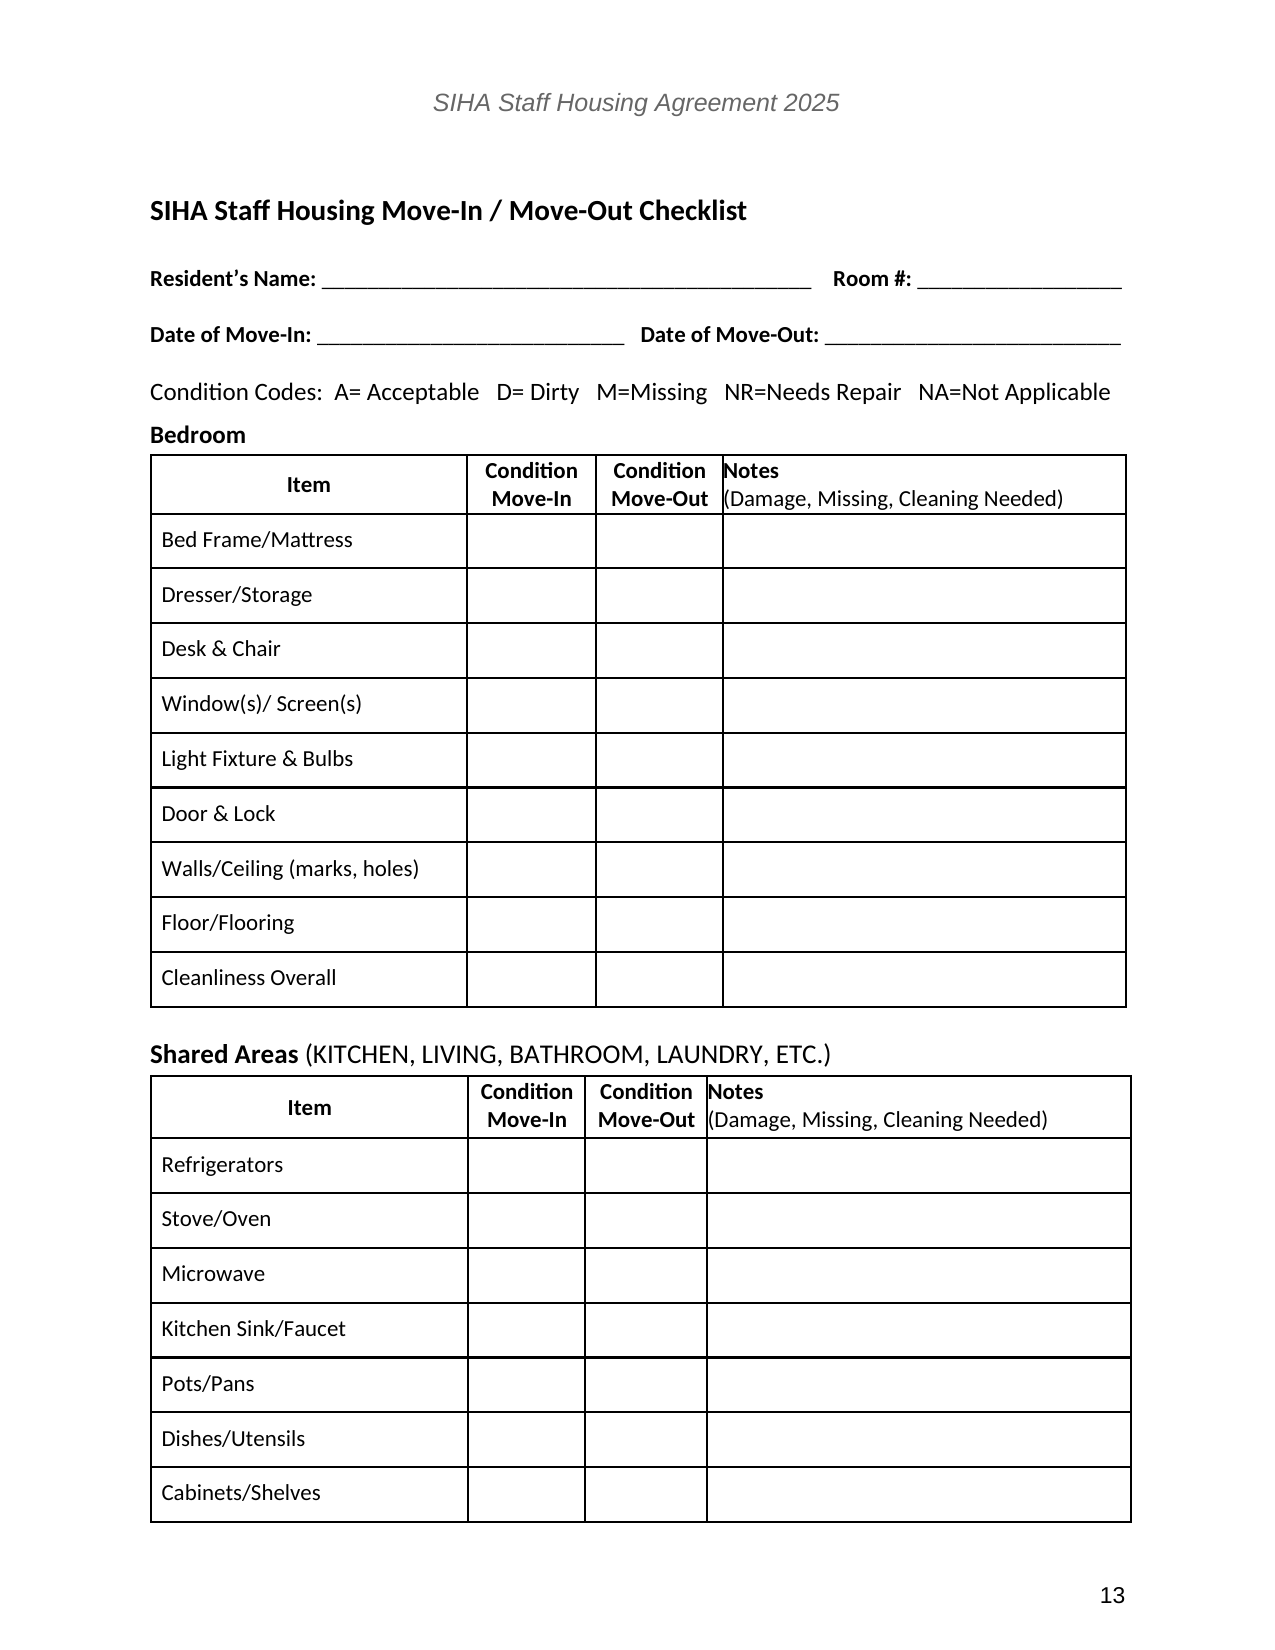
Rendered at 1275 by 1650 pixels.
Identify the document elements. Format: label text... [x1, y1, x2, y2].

table_cell Light Fixture & Bulbs [152, 734, 466, 786]
table_cell [597, 789, 722, 841]
table_cell [586, 1359, 706, 1411]
table_cell [597, 569, 722, 622]
subtitle Shared Areas (KITCHEN, LIVING, BATHROOM, LAUNDRY, ETC.) [150, 1037, 1125, 1070]
table_cell Pots/Pans [152, 1359, 467, 1411]
table_cell [724, 953, 1125, 1006]
table_header Condition Move-Out [597, 456, 722, 512]
table_cell Cabinets/Shelves [152, 1468, 467, 1521]
table_cell [586, 1413, 706, 1466]
table_cell [469, 1304, 584, 1356]
table_cell [468, 569, 595, 622]
table_cell Walls/Ceiling (marks, holes) [152, 843, 466, 896]
subtitle Condition Codes: A= Acceptable D= Dirty M=Missing NR=Needs Repair NA=Not Applicable [150, 376, 1125, 407]
table_cell [468, 679, 595, 732]
table_header Condition Move-In [468, 456, 595, 512]
table_cell [708, 1359, 1130, 1411]
table_cell Floor/Flooring [152, 898, 466, 951]
table_cell [724, 679, 1125, 732]
table_cell [708, 1468, 1130, 1521]
table_cell [724, 734, 1125, 786]
table_cell Window(s)/ Screen(s) [152, 679, 466, 732]
table_cell [469, 1359, 584, 1411]
table_cell [469, 1468, 584, 1521]
table_cell Door & Lock [152, 789, 466, 841]
table_cell [597, 515, 722, 567]
table_header Item [152, 456, 466, 512]
table_cell Desk & Chair [152, 624, 466, 677]
table_cell [468, 734, 595, 786]
table_cell [469, 1413, 584, 1466]
table_cell Dresser/Storage [152, 569, 466, 622]
table_cell Refrigerators [152, 1139, 467, 1192]
table_cell [468, 898, 595, 951]
table_cell [597, 898, 722, 951]
table_cell [708, 1249, 1130, 1302]
table_cell Bed Frame/Mattress [152, 515, 466, 567]
table_header Notes (Damage, Missing, Cleaning Needed) [708, 1077, 1130, 1137]
table_cell [708, 1139, 1130, 1192]
table_cell Stove/Oven [152, 1194, 467, 1247]
table_cell Cleanliness Overall [152, 953, 466, 1006]
table_cell [586, 1468, 706, 1521]
table_cell Microwave [152, 1249, 467, 1302]
table_cell [468, 624, 595, 677]
table_cell [586, 1139, 706, 1192]
subtitle Bedroom [150, 419, 1125, 450]
table_cell Kitchen Sink/Faucet [152, 1304, 467, 1356]
table_cell [586, 1249, 706, 1302]
table_cell [597, 679, 722, 732]
table_header Condition Move-In [469, 1077, 584, 1137]
table_cell [708, 1413, 1130, 1466]
table_cell [724, 569, 1125, 622]
text Resident’s Name: ___________________________________________ Room #: __________________ Date of Move-In: ___________________________ Date of Move-Out: __________________________ [150, 264, 1125, 348]
table_cell [724, 789, 1125, 841]
table_cell [708, 1194, 1130, 1247]
table_cell [724, 843, 1125, 896]
table_cell [468, 843, 595, 896]
table_cell [468, 789, 595, 841]
table_cell [468, 515, 595, 567]
subtitle SIHA Staff Housing Move-In / Move-Out Checklist [150, 192, 1125, 228]
table_cell [469, 1194, 584, 1247]
table_cell [724, 515, 1125, 567]
table_cell [597, 953, 722, 1006]
table_cell [597, 734, 722, 786]
table_cell Dishes/Utensils [152, 1413, 467, 1466]
table_header Item [152, 1077, 467, 1137]
table_cell [469, 1139, 584, 1192]
table_cell [724, 898, 1125, 951]
table_cell [468, 953, 595, 1006]
table_header Condition Move-Out [586, 1077, 706, 1137]
table_cell [469, 1249, 584, 1302]
table_cell [586, 1304, 706, 1356]
table_cell [724, 624, 1125, 677]
table_cell [597, 624, 722, 677]
table_cell [597, 843, 722, 896]
table_cell [586, 1194, 706, 1247]
table_header Notes (Damage, Missing, Cleaning Needed) [724, 456, 1125, 512]
table_cell [708, 1304, 1130, 1356]
